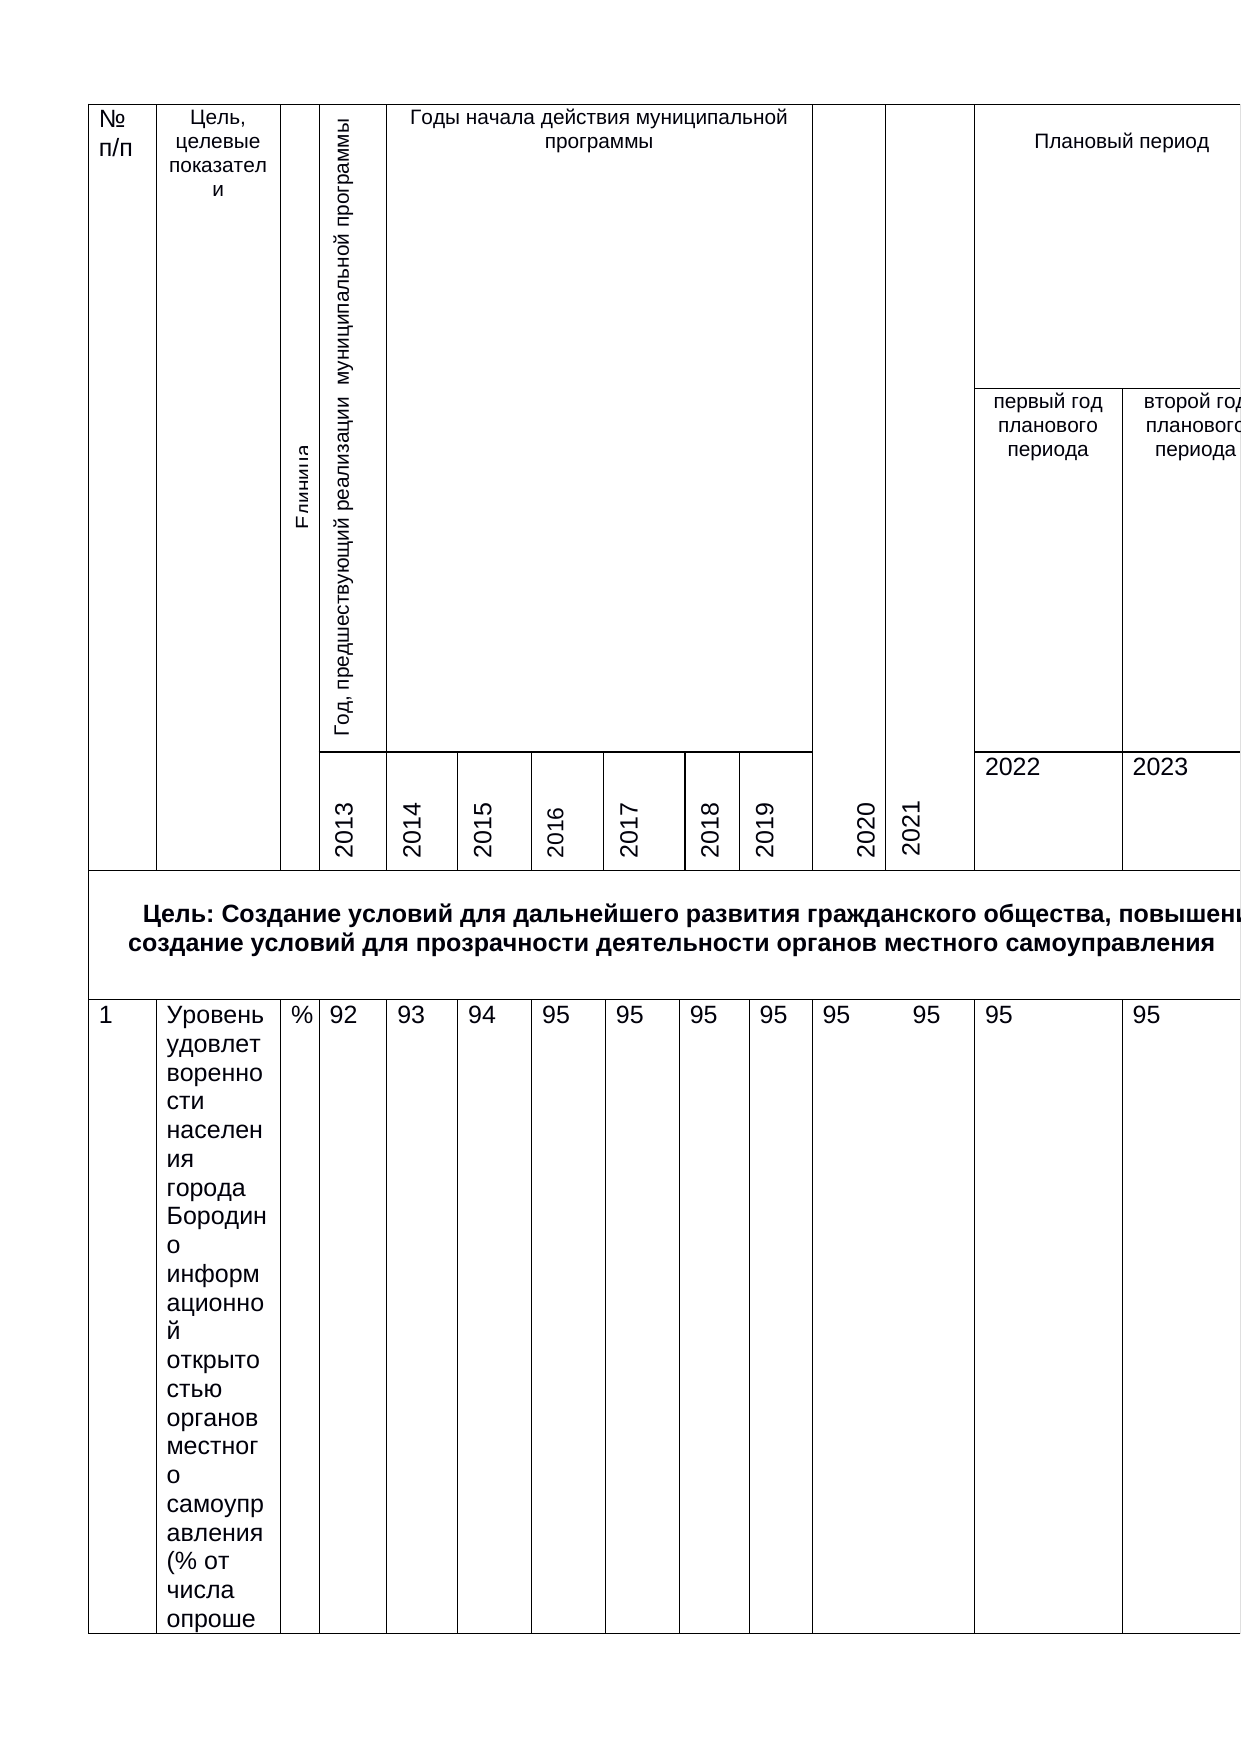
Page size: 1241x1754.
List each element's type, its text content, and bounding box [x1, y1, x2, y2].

table_cell 2021 [886, 105, 974, 870]
table_cell № п/п [89, 105, 156, 870]
table_cell первый год планового периода [975, 389, 1122, 751]
table_cell 94 [458, 1000, 531, 1633]
table_cell 95 [606, 1000, 679, 1633]
table_cell % [281, 1000, 319, 1633]
table_cell 2020 [813, 105, 885, 870]
table_cell второй год планового периода [1123, 389, 1240, 751]
table_cell 95 [532, 1000, 605, 1633]
table_cell 2013 [320, 753, 386, 870]
table_cell 2016 [532, 753, 603, 870]
table_cell Единица измерения [281, 105, 319, 870]
table_cell 2019 [740, 753, 812, 870]
table_cell 2014 [387, 753, 457, 870]
table_cell 92 [320, 1000, 386, 1633]
table_cell Цель: Создание условий для дальнейшего развития гражданского общества, повышения социальной активности населения, создание условий для прозрачности деятельности органов местного самоуправления [89, 871, 1240, 999]
table_cell 2018 [686, 753, 739, 870]
table_cell 95 [975, 1000, 1122, 1633]
table_cell 2022 [975, 753, 1122, 870]
table_cell Годы начала действия муниципальной программы [387, 105, 812, 751]
table_cell Цель, целевые показатели [157, 105, 280, 870]
table_cell Год, предшествующий реализации муниципальной программы [320, 105, 386, 751]
table_cell 95 [680, 1000, 749, 1633]
table_cell 93 [387, 1000, 457, 1633]
table_cell 2017 [604, 753, 684, 870]
table_cell 2015 [458, 753, 531, 870]
table_cell 1 [89, 1000, 156, 1633]
table_cell 95 [750, 1000, 812, 1633]
table_cell Плановый период [975, 105, 1240, 388]
table_cell 95 95 [813, 1000, 974, 1633]
table_cell 2023 [1123, 753, 1240, 870]
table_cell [157, 1000, 280, 1633]
table_cell 95 [1123, 1000, 1240, 1633]
